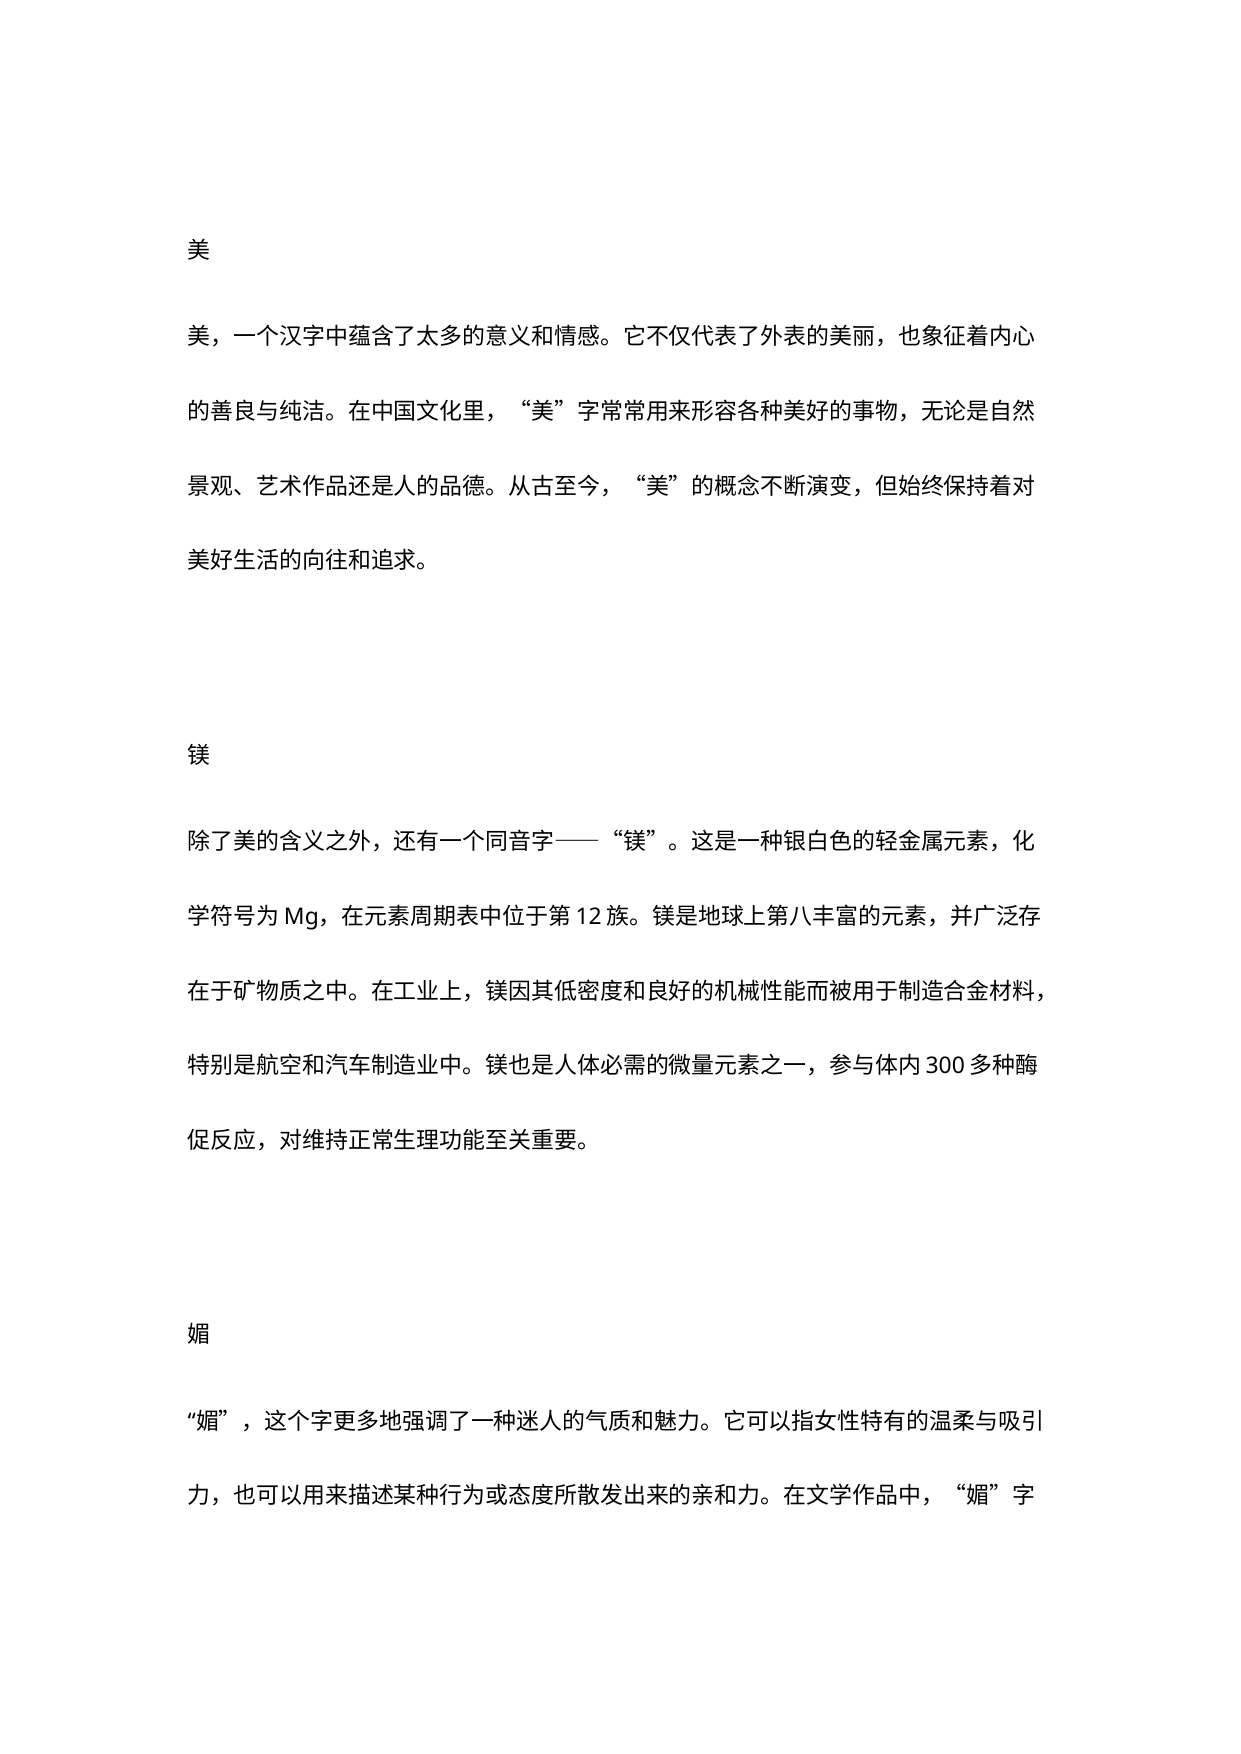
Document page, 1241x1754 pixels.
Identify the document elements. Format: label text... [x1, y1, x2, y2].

text 媚 [187, 1300, 1053, 1365]
text 美，一个汉字中蕴含了太多的意义和情感。它不仅代表了外表的美丽，也象征着内心的善良与纯洁。在中国文化里，“美”字常常用来形容各种美好的事物，无论是自然景观、艺术作品还是人的品德。从古至今，“美”的概念不断演变，但始终保持着对美好生活的向往和追求。 [187, 302, 1053, 591]
text 镁 [187, 721, 1053, 786]
text 除了美的含义之外，还有一个同音字——“镁”。这是一种银白色的轻金属元素，化学符号为Mg，在元素周期表中位于第12族。镁是地球上第八丰富的元素，并广泛存在于矿物质之中。在工业上，镁因其低密度和良好的机械性能而被用于制造合金材料，特别是航空和汽车制造业中。镁也是人体必需的微量元素之一，参与体内300多种酶促反应，对维持正常生理功能至关重要。 [187, 807, 1053, 1171]
text 美 [187, 216, 1053, 281]
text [187, 1387, 1053, 1527]
